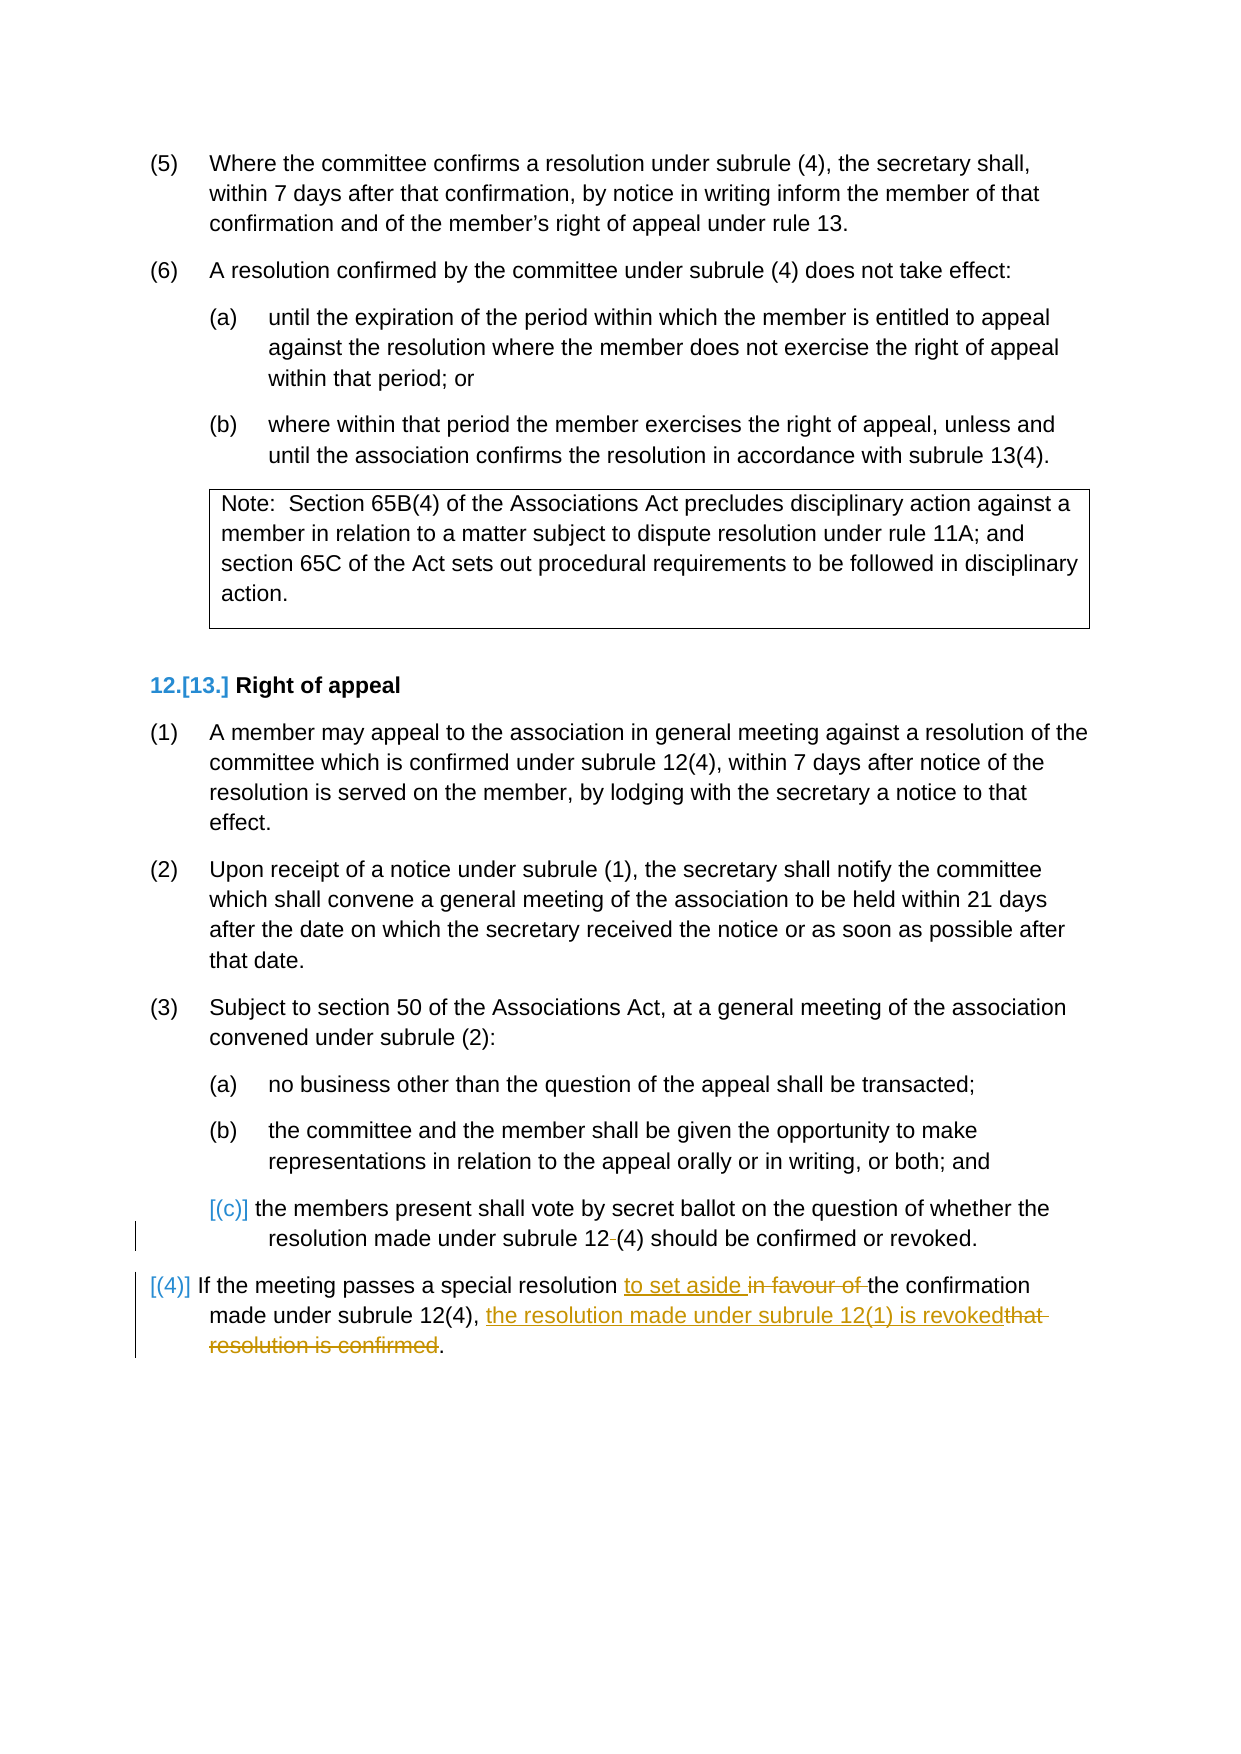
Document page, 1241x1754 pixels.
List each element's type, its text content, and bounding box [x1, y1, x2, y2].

list Where the committee confirms a resolution under subrule (4), the secretary shall, within 7 days after that confirmation, by notice in writing inform the member of that confirmation and of the member’s right of appeal under rule 13. [150, 150, 1090, 237]
list If the meeting passes a special resolution the confirmation made under subrule 12(4), . [150, 1272, 1090, 1358]
table_header Note: Section 65B(4) of the Associations Act precludes disciplinary action against a member in relation to a matter subject to dispute resolution under rule 11A; and section 65C of the Act sets out procedural requirements to be followed in disciplinary action. [210, 490, 1089, 627]
list until the expiration of the period within which the member is entitled to appeal against the resolution where the member does not exercise the right of appeal within that period; or [209, 304, 1090, 391]
list Upon receipt of a notice under subrule (1), the secretary shall notify the committee which shall convene a general meeting of the association to be held within 21 days after the date on which the secretary received the notice or as soon as possible after that date. [150, 856, 1090, 973]
list no business other than the question of the appeal shall be transacted; [209, 1071, 1090, 1097]
list Subject to section 50 of the Associations Act, at a general meeting of the association convened under subrule (2): [150, 993, 1090, 1050]
list the members present shall vote by secret ballot on the question of whether the resolution made under subrule 12(4) should be confirmed or revoked. [209, 1194, 1090, 1251]
list the committee and the member shall be given the opportunity to make representations in relation to the appeal orally or in writing, or both; and [209, 1117, 1090, 1174]
list where within that period the member exercises the right of appeal, unless and until the association confirms the resolution in accordance with subrule 13(4). [209, 411, 1090, 468]
list A resolution confirmed by the committee under subrule (4) does not take effect: [150, 257, 1090, 284]
list Right of appeal [150, 672, 1090, 698]
list A member may appeal to the association in general meeting against a resolution of the committee which is confirmed under subrule 12(4), within 7 days after notice of the resolution is served on the member, by lodging with the secretary a notice to that effect. [150, 718, 1090, 835]
